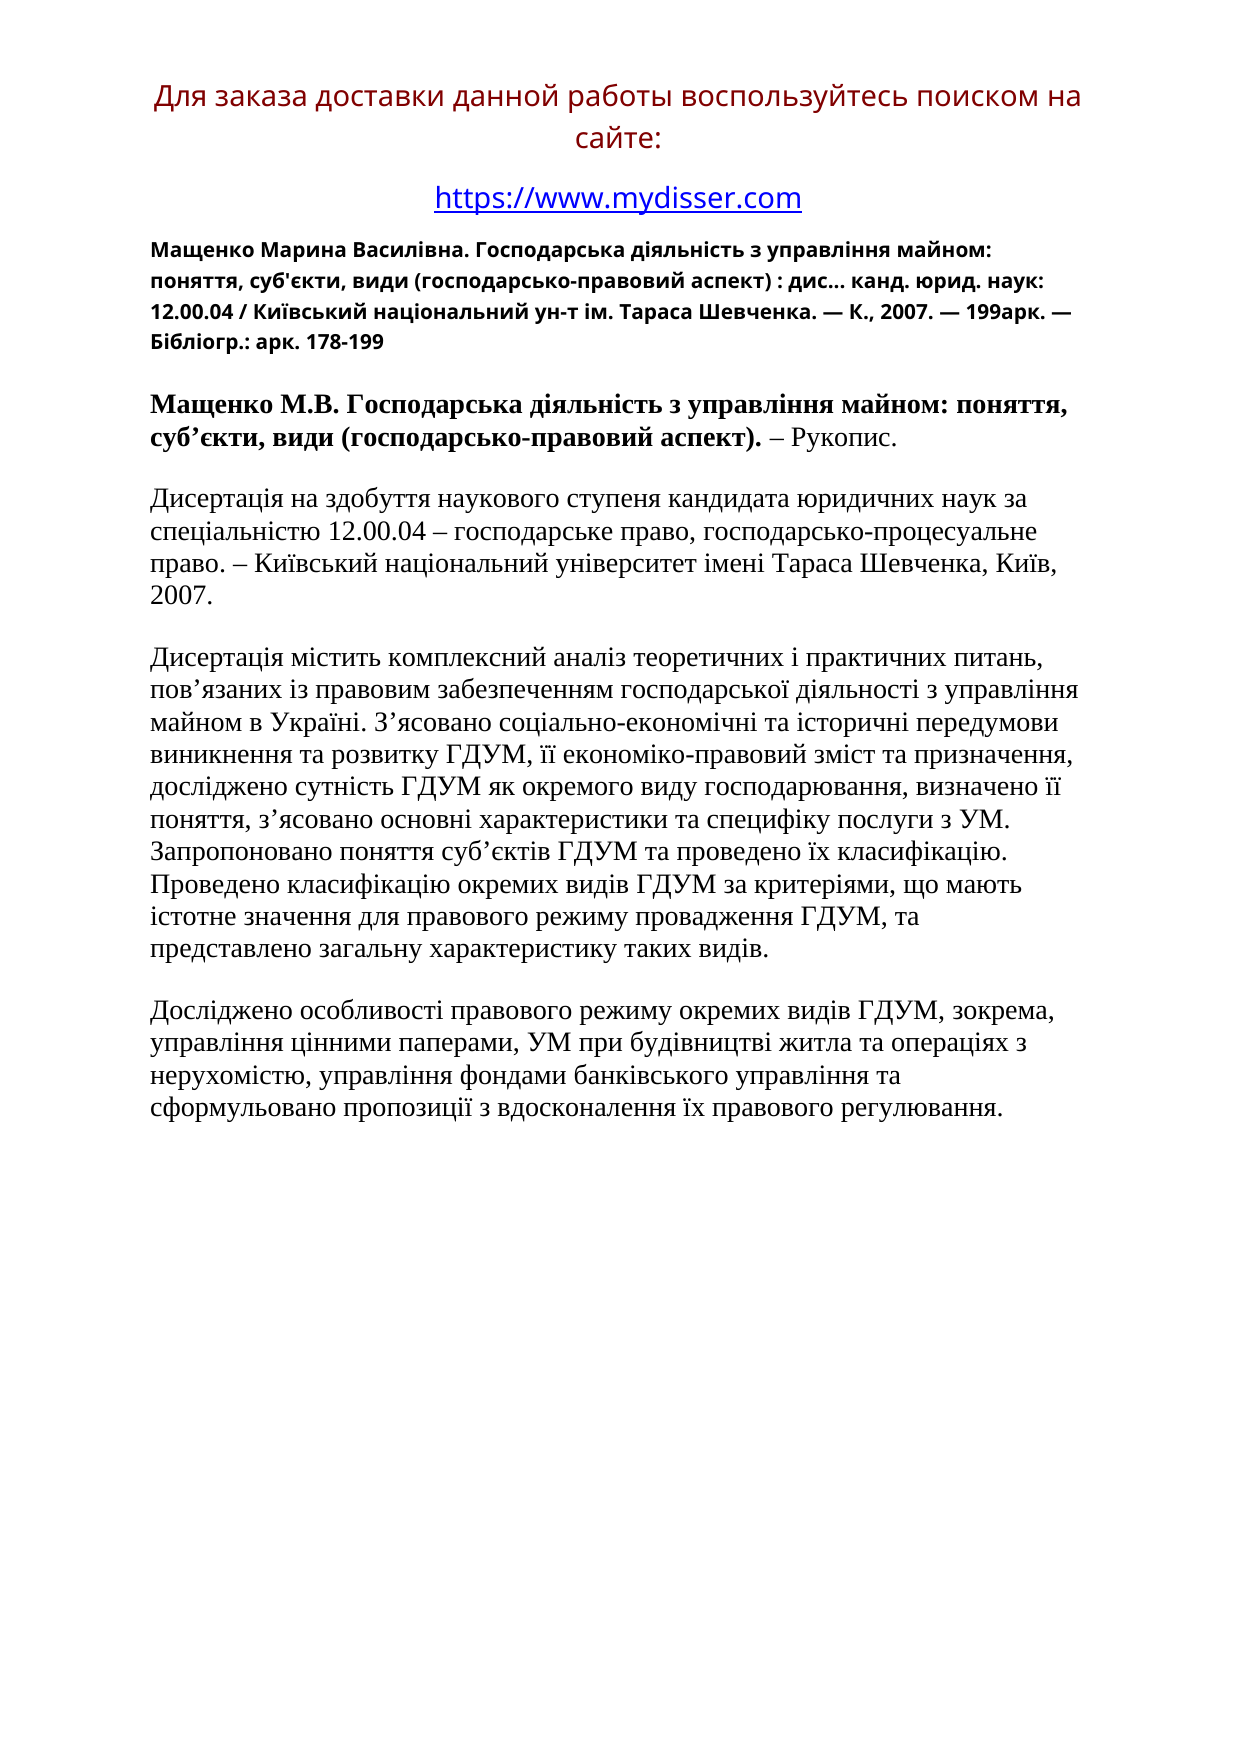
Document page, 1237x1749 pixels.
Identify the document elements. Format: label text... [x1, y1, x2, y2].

text Дисертація на здобуття наукового ступеня кандидата юридичних наук за спеціальністю 12.00.04 – господарське право, господарсько-процесуальне право. – Київський національний університет імені Тараса Шевченка, Київ, 2007. [150, 481, 1086, 611]
text Дисертація містить комплексний аналіз теоретичних і практичних питань, пов’язаних із правовим забезпеченням господарської діяльності з управління майном в Україні. З’ясовано соціально-економічні та історичні передумови виникнення та розвитку ГДУМ, її економіко-правовий зміст та призначення, досліджено сутність ГДУМ як окремого виду господарювання, визначено її поняття, з’ясовано основні характеристики та специфіку послуги з УМ. Запропоновано поняття суб’єктів ГДУМ та проведено їх класифікацію. Проведено класифікацію окремих видів ГДУМ за критеріями, що мають істотне значення для правового режиму провадження ГДУМ, та представлено загальну характеристику таких видів. [150, 640, 1086, 964]
text Мащенко Марина Василівна. Господарська діяльність з управління майном: поняття, суб'єкти, види (господарсько-правовий аспект) : дис... канд. юрид. наук: 12.00.04 / Київський національний ун-т ім. Тараса Шевченка. — К., 2007. — 199арк. — Бібліогр.: арк. 178-199 [150, 236, 1086, 356]
text Досліджено особливості правового режиму окремих видів ГДУМ, зокрема, управління цінними паперами, УМ при будівництві житла та операціях з нерухомістю, управління фондами банківського управління та сформульовано пропозиції з вдосконалення їх правового регулювання. [150, 993, 1086, 1123]
text Мащенко М.В. Господарська діяльність з управління майном: поняття, суб’єкти, види (господарсько-правовий аспект). – Рукопис. [150, 387, 1086, 452]
